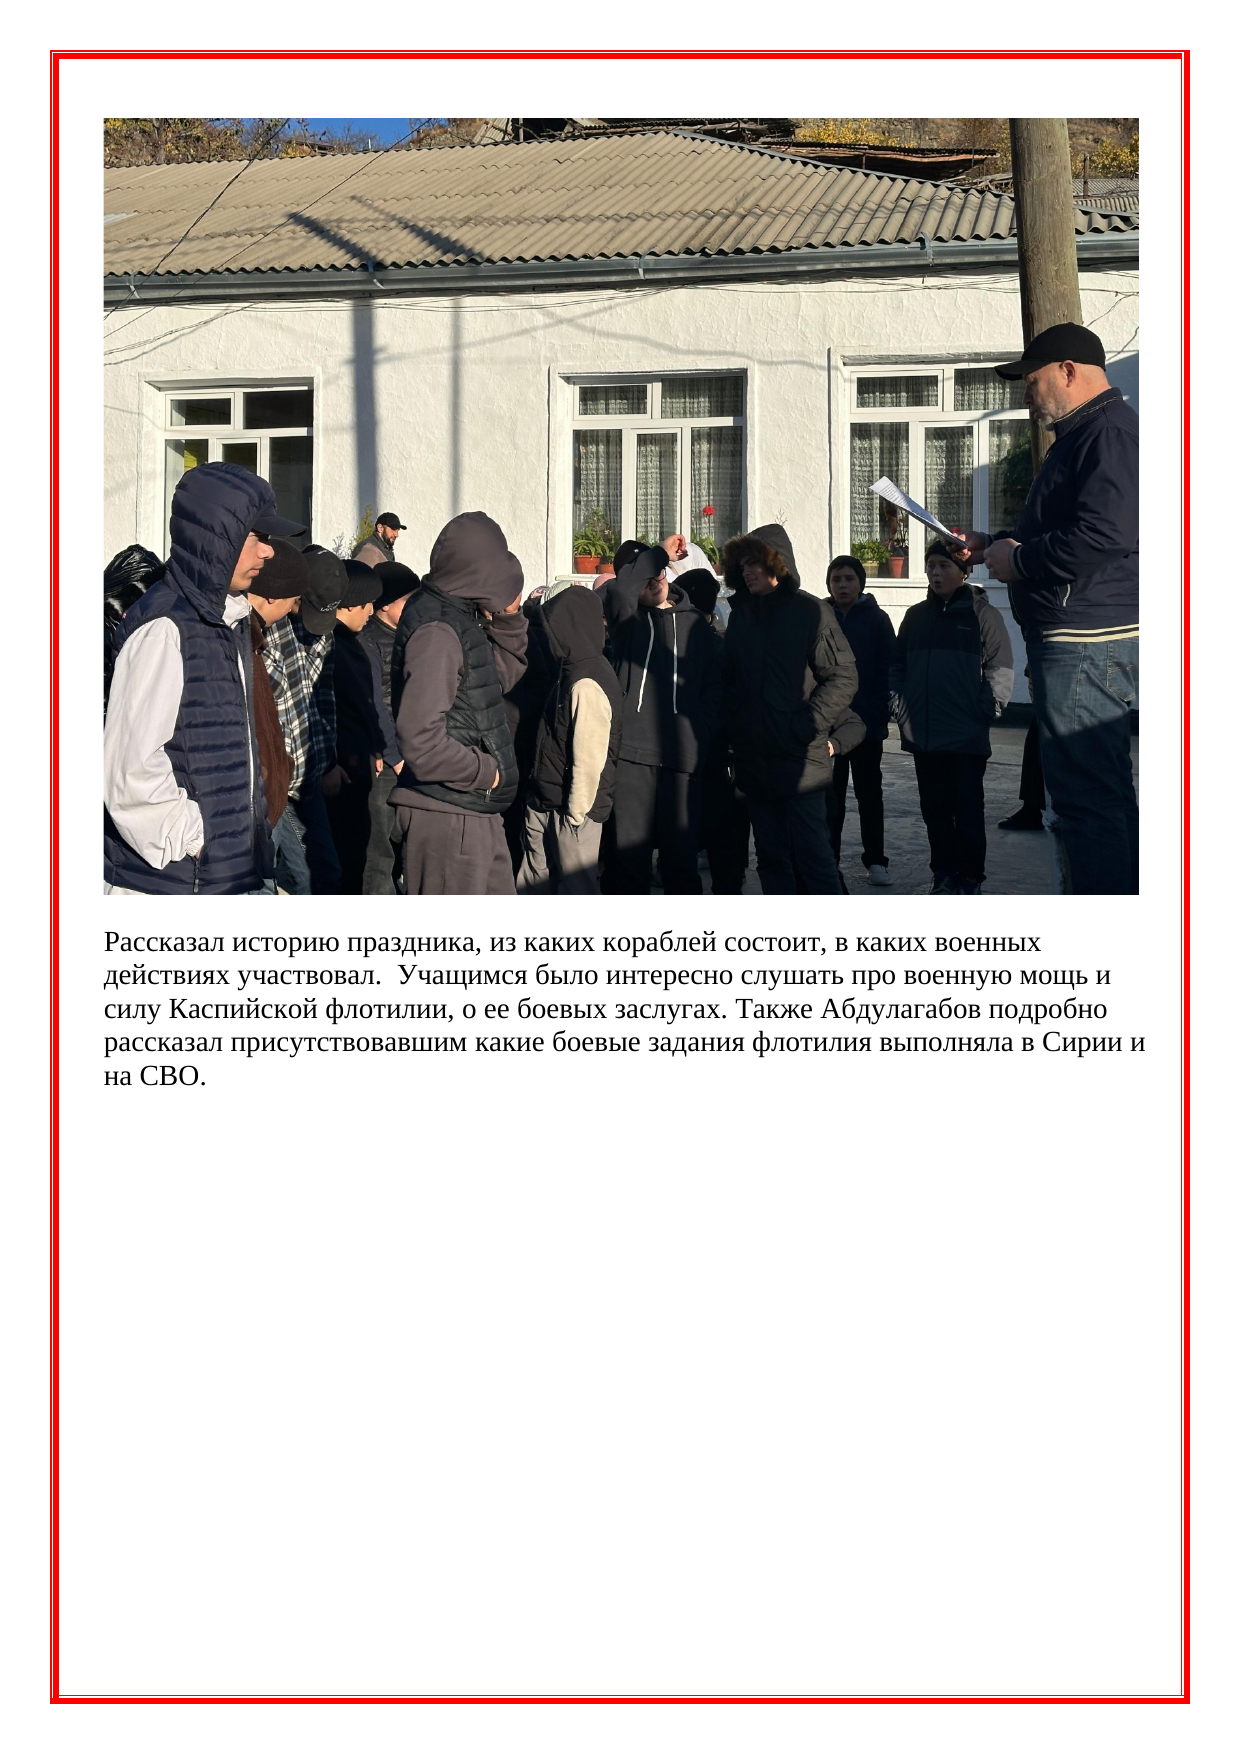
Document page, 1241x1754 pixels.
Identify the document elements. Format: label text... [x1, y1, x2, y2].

picture [103, 118, 1139, 895]
text Рассказал историю праздника, из каких кораблей состоит, в каких военных действиях участвовал. Учащимся было интересно слушать про военную мощь и силу Каспийской флотилии, о ее боевых заслугах. Также Абдулагабов подробно рассказал присутствовавшим какие боевые задания флотилия выполняла в Сирии и на СВО. [103, 924, 1152, 1092]
